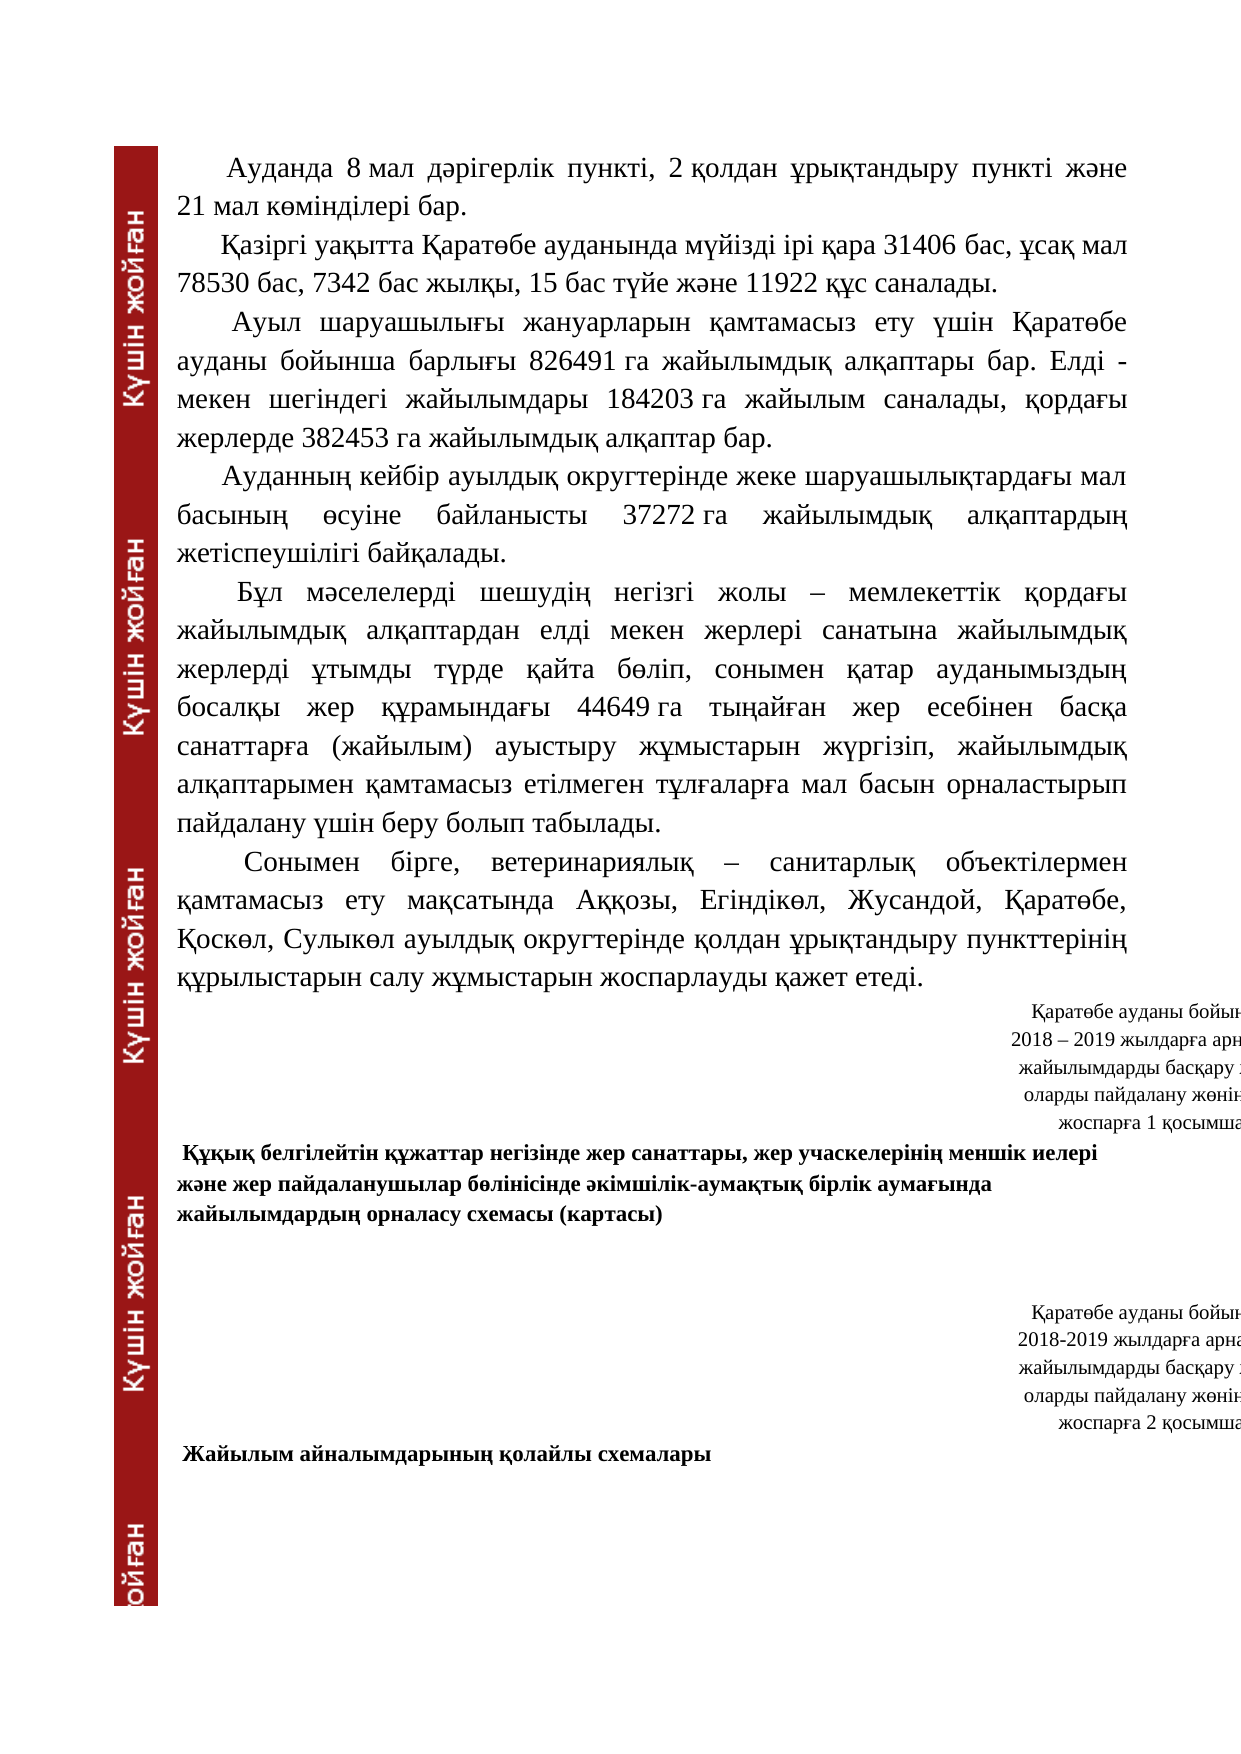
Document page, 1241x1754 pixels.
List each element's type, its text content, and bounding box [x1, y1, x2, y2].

picture [114, 146, 158, 150]
table_header Қаратөбе ауданы бойынша 2018 – 2019 жылдарға арналған жайылымдарды басқару және оларды пайдалану жөніндегі жоспарға 1 қосымша [912, 998, 1240, 1139]
text Ауданның кейбір ауылдық округтерінде жеке шаруашылықтардағы мал басының өсуіне байланысты 37272 га жайылымдық алқаптардың жетіспеушілігі байқалады. [112, 458, 1128, 569]
text Ауданда 8 мал дәрігерлік пункті, 2 қолдан ұрықтандыру пункті және 21 мал көмінділері бар. [112, 150, 1128, 222]
picture [114, 839, 158, 844]
text Сонымен бірге, ветеринариялық – санитарлық объектілермен қамтамасыз ету мақсатында Аққозы, Егіндікөл, Жусандой, Қаратөбе, Қоскөл, Сулыкөл ауылдық округтерінде қолдан ұрықтандыру пункттерінің құрылыстарын салу жұмыстарын жоспарлауды қажет етеді. [112, 844, 1128, 993]
picture [114, 993, 158, 998]
picture [114, 222, 158, 227]
picture [114, 1226, 158, 1298]
picture [114, 453, 158, 458]
text Құқық белгілейтін құжаттар негізінде жер санаттары, жер учаскелерінің меншік иелері және жер пайдаланушылар бөлінісінде әкімшілік-аумақтық бірлік аумағында жайылымдардың орналасу схемасы (картасы) [112, 1139, 1128, 1226]
text Қазіргі уақытта Қаратөбе ауданында мүйізді ірі қара 31406 бас, ұсақ мал 78530 бас, 7342 бас жылқы, 15 бас түйе және 11922 құс саналады. [112, 227, 1128, 299]
text Жайылым айналымдарының қолайлы схемалары [112, 1440, 1128, 1466]
text Ауыл шаруашылығы жануарларын қамтамасыз ету үшін Қаратөбе ауданы бойынша барлығы 826491 га жайылымдық алқаптары бар. Елді - мекен шегіндегі жайылымдары 184203 га жайылым саналады, қордағы жерлерде 382453 га жайылымдық алқаптар бар. [112, 304, 1128, 453]
picture [114, 1466, 158, 1606]
table_header Қаратөбе ауданы бойынша 2018-2019 жылдарға арналған жайылымдарды басқару және оларды пайдалану жөніндегі жоспарға 2 қосымша [912, 1298, 1240, 1440]
picture [114, 569, 158, 574]
text Бұл мәселелерді шешудің негізгі жолы – мемлекеттік қордағы жайылымдық алқаптардан елді мекен жерлері санатына жайылымдық жерлерді ұтымды түрде қайта бөліп, сонымен қатар ауданымыздың босалқы жер құрамындағы 44649 га тыңайған жер есебінен басқа санаттарға (жайылым) ауыстыру жұмыстарын жүргізіп, жайылымдық алқаптарымен қамтамасыз етілмеген тұлғаларға мал басын орналастырып пайдалану үшін беру болып табылады. [112, 574, 1128, 839]
table_header [101, 1298, 912, 1440]
table_header [101, 998, 912, 1139]
picture [114, 299, 158, 304]
